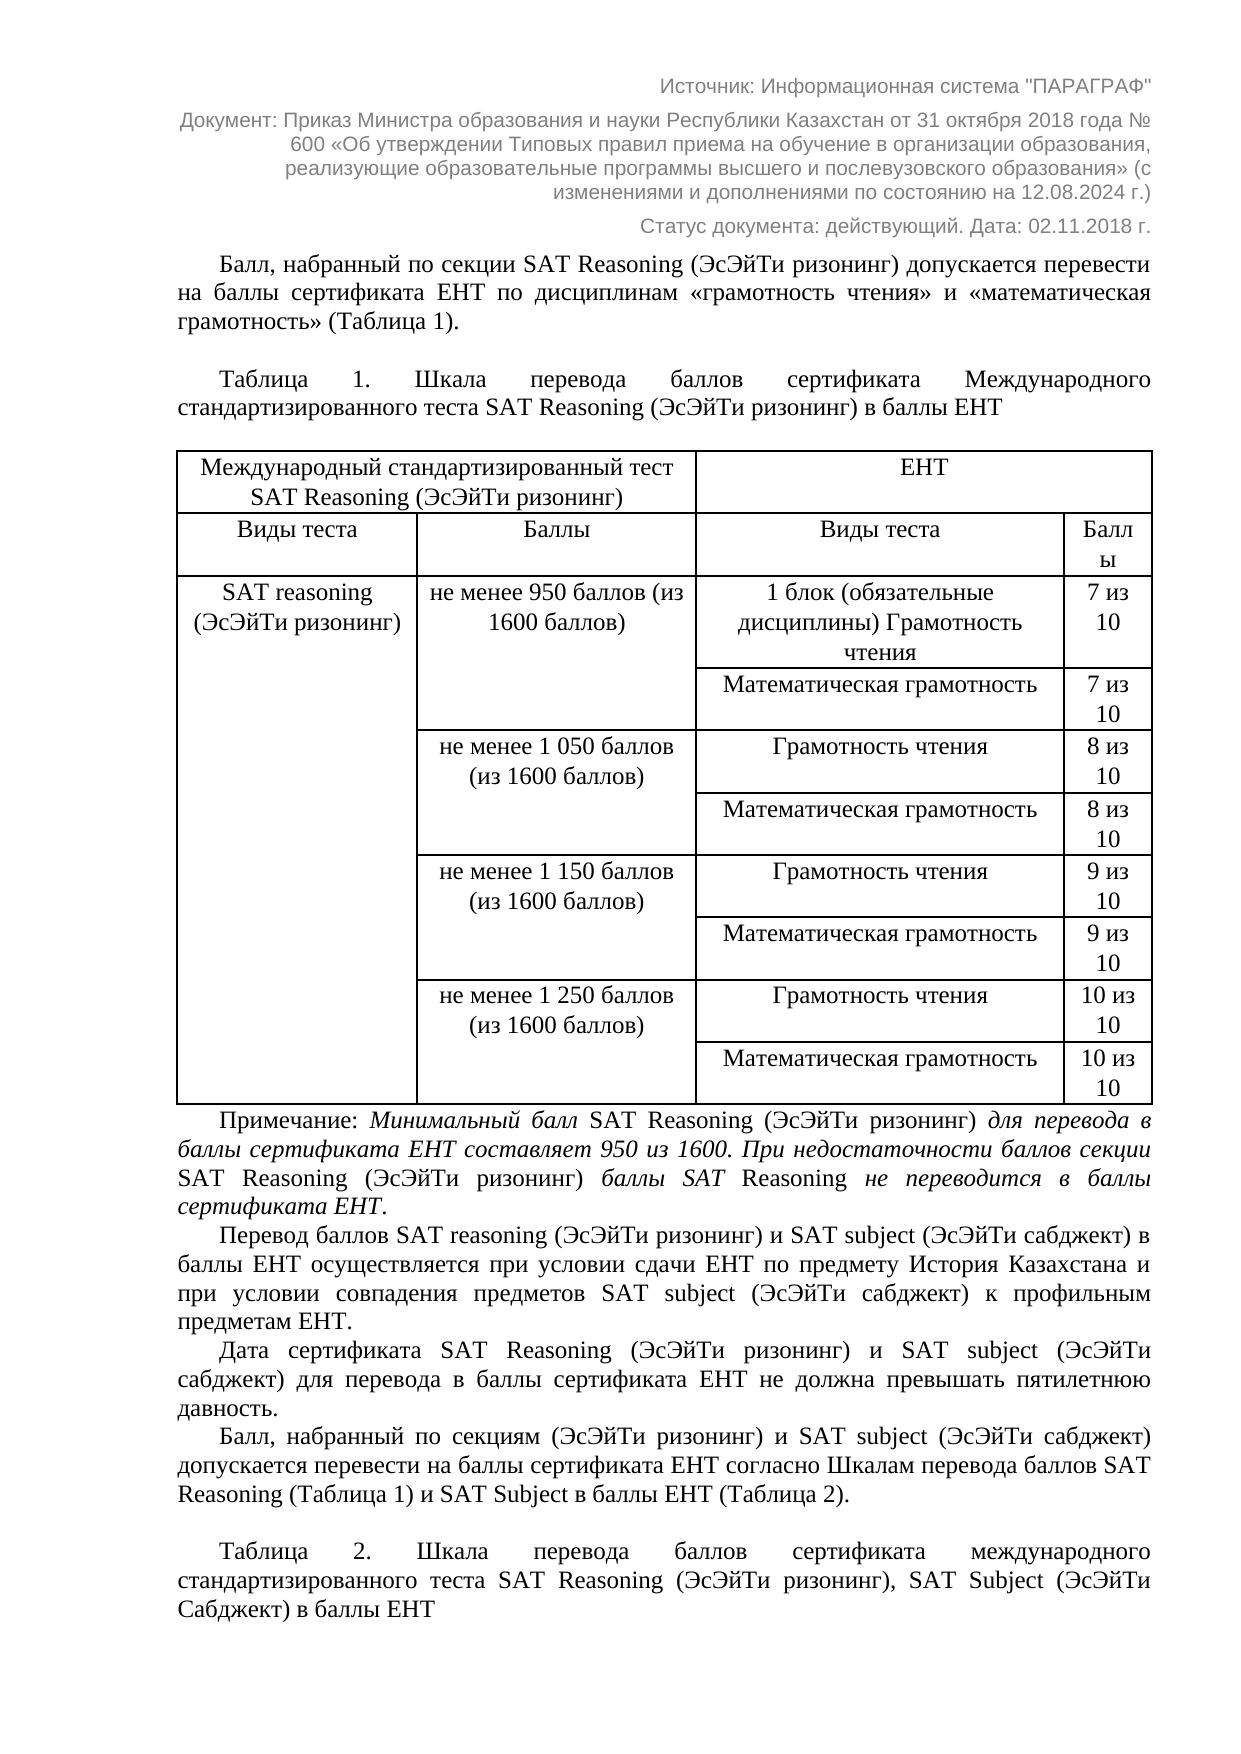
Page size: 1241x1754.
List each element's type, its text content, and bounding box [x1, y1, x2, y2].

table_cell Грамотность чтения [697, 856, 1063, 916]
table_cell 10 из 10 [1065, 1043, 1151, 1103]
text Таблица 1. Шкала перевода баллов сертификата Международного стандартизированного теста SAT Reasoning (ЭсЭйТи ризонинг) в баллы ЕНТ [177, 364, 1152, 421]
table_cell 7 из 10 [1065, 577, 1151, 667]
table_cell не менее 1 050 баллов (из 1600 баллов) [418, 731, 695, 854]
text Балл, набранный по секции SAT Reasoning (ЭсЭйТи ризонинг) допускается перевести на баллы сертификата ЕНТ по дисциплинам «грамотность чтения» и «математическая грамотность» (Таблица 1). [177, 249, 1152, 335]
table_cell 8 из 10 [1065, 731, 1151, 792]
table_cell не менее 950 баллов (из 1600 баллов) [418, 577, 695, 729]
table_cell Виды теста [697, 514, 1063, 574]
table_cell Грамотность чтения [697, 981, 1063, 1041]
table_cell Грамотность чтения [697, 731, 1063, 792]
table_cell Математическая грамотность [697, 918, 1063, 978]
text Примечание: Минимальный балл SAT Reasoning (ЭсЭйТи ризонинг) для перевода в баллы сертификата ЕНТ составляет 950 из 1600. При недостаточности баллов секции SAT Reasoning (ЭсЭйТи ризонинг) баллы SAT Reasoning не переводится в баллы сертификата ЕНТ. [177, 1105, 1152, 1220]
text Балл, набранный по секциям (ЭсЭйТи ризонинг) и SAT subject (ЭсЭйТи сабджект) допускается перевести на баллы сертификата ЕНТ согласно Шкалам перевода баллов SAT Reasoning (Таблица 1) и SAT Subject в баллы ЕНТ (Таблица 2). [177, 1421, 1152, 1508]
table_cell Математическая грамотность [697, 794, 1063, 854]
table_cell 1 блок (обязательные дисциплины) Грамотность чтения [697, 577, 1063, 667]
table_header ЕНТ [697, 452, 1151, 512]
table_cell SAT reasoning (ЭсЭйТи ризонинг) [178, 577, 416, 1103]
table_cell Виды теста [178, 514, 416, 574]
table_cell Математическая грамотность [697, 1043, 1063, 1103]
text Перевод баллов SAT reasoning (ЭсЭйТи ризонинг) и SAT subject (ЭсЭйТи сабджект) в баллы ЕНТ осуществляется при условии сдачи ЕНТ по предмету История Казахстана и при условии совпадения предметов SAT subject (ЭсЭйТи сабджект) к профильным предметам ЕНТ. [177, 1220, 1152, 1335]
table_cell не менее 1 150 баллов (из 1600 баллов) [418, 856, 695, 978]
table_cell 10 из 10 [1065, 981, 1151, 1041]
table_cell 7 из 10 [1065, 669, 1151, 729]
text Дата сертификата SAT Reasoning (ЭсЭйТи ризонинг) и SAT subject (ЭсЭйТи сабджект) для перевода в баллы сертификата ЕНТ не должна превышать пятилетнюю давность. [177, 1335, 1152, 1421]
table_cell Баллы [418, 514, 695, 574]
table_cell Математическая грамотность [697, 669, 1063, 729]
table_cell 9 из 10 [1065, 856, 1151, 916]
table_cell Баллы [1065, 514, 1151, 574]
table_cell 8 из 10 [1065, 794, 1151, 854]
text Таблица 2. Шкала перевода баллов сертификата международного стандартизированного теста SAT Reasoning (ЭсЭйТи ризонинг), SAT Subject (ЭсЭйТи Сабджект) в баллы ЕНТ [177, 1536, 1152, 1623]
table_cell не менее 1 250 баллов (из 1600 баллов) [418, 981, 695, 1103]
table_cell 9 из 10 [1065, 918, 1151, 978]
table_header Международный стандартизированный тест SAT Reasoning (ЭсЭйТи ризонинг) [178, 452, 695, 512]
